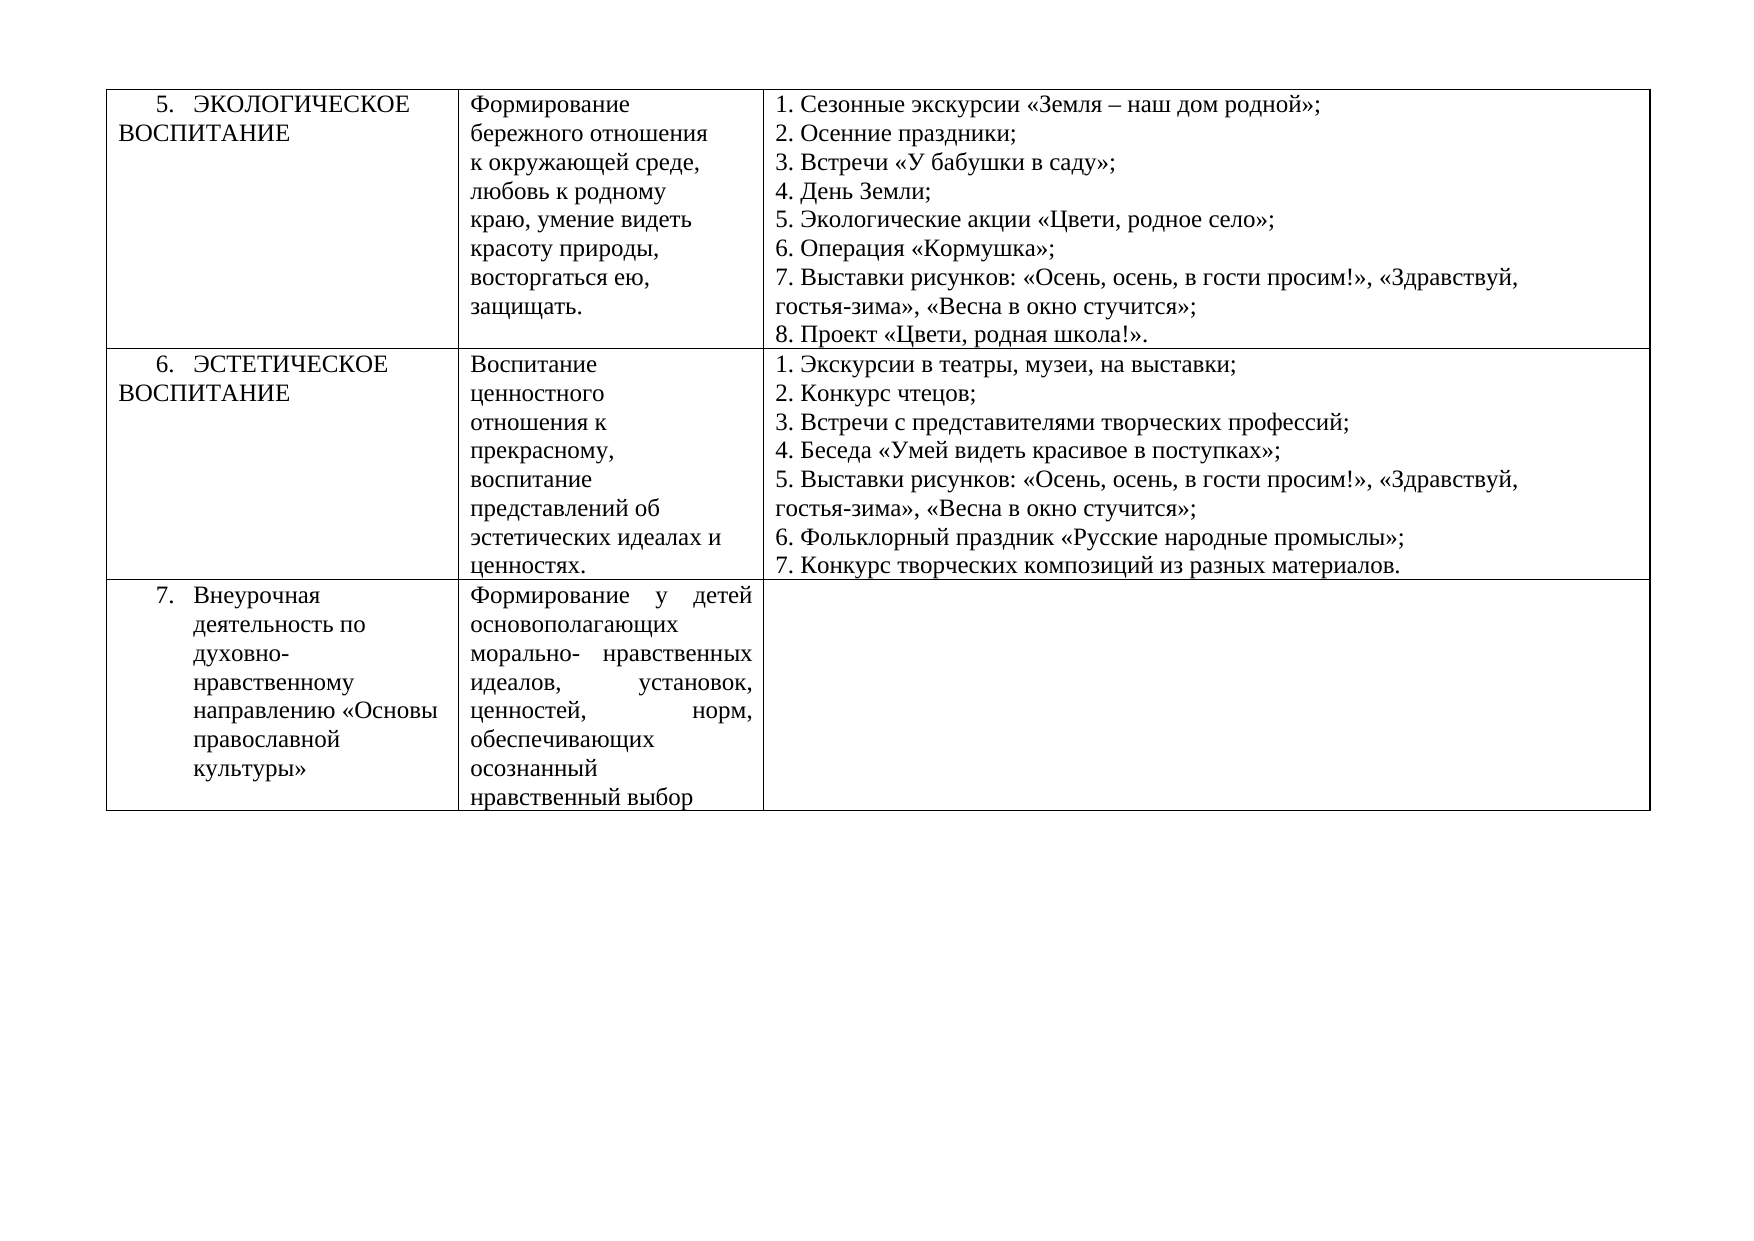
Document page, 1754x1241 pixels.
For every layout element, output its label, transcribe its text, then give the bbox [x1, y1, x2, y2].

table_cell [764, 580, 1649, 810]
table_cell Формирование бережного отношения к окружающей среде, любовь к родному краю, умение видеть красоту природы, восторгаться ею, защищать. [459, 90, 763, 348]
table_cell Воспитание ценностного отношения к прекрасному, воспитание представлений об эстетических идеалах и ценностях. [459, 349, 763, 579]
table_cell 1. Сезонные экскурсии «Земля – наш дом родной»; 2. Осенние праздники; 3. Встречи «У бабушки в саду»; 4. День Земли; 5. Экологические акции «Цвети, родное село»; 6. Операция «Кормушка»; 7. Выставки рисунков: «Осень, осень, в гости просим!», «Здравствуй, гостья-зима», «Весна в окно стучится»; 8. Проект «Цвети, родная школа!». [764, 90, 1649, 348]
table_cell Формирование у детей основополагающих морально- нравственных идеалов, установок, ценностей, норм, обеспечивающих осознанный нравственный выбор [459, 580, 763, 810]
table_cell Внеурочная деятельность по духовно-нравственному направлению «Основы православной культуры» [107, 580, 458, 810]
table_cell ЭКОЛОГИЧЕСКОЕ ВОСПИТАНИЕ [107, 90, 458, 348]
table_cell ЭСТЕТИЧЕСКОЕ ВОСПИТАНИЕ [107, 349, 458, 579]
table_cell 1. Экскурсии в театры, музеи, на выставки; 2. Конкурс чтецов; 3. Встречи с представителями творческих профессий; 4. Беседа «Умей видеть красивое в поступках»; 5. Выставки рисунков: «Осень, осень, в гости просим!», «Здравствуй, гостья-зима», «Весна в окно стучится»; 6. Фольклорный праздник «Русские народные промыслы»; 7. Конкурс творческих композиций из разных материалов. [764, 349, 1649, 579]
